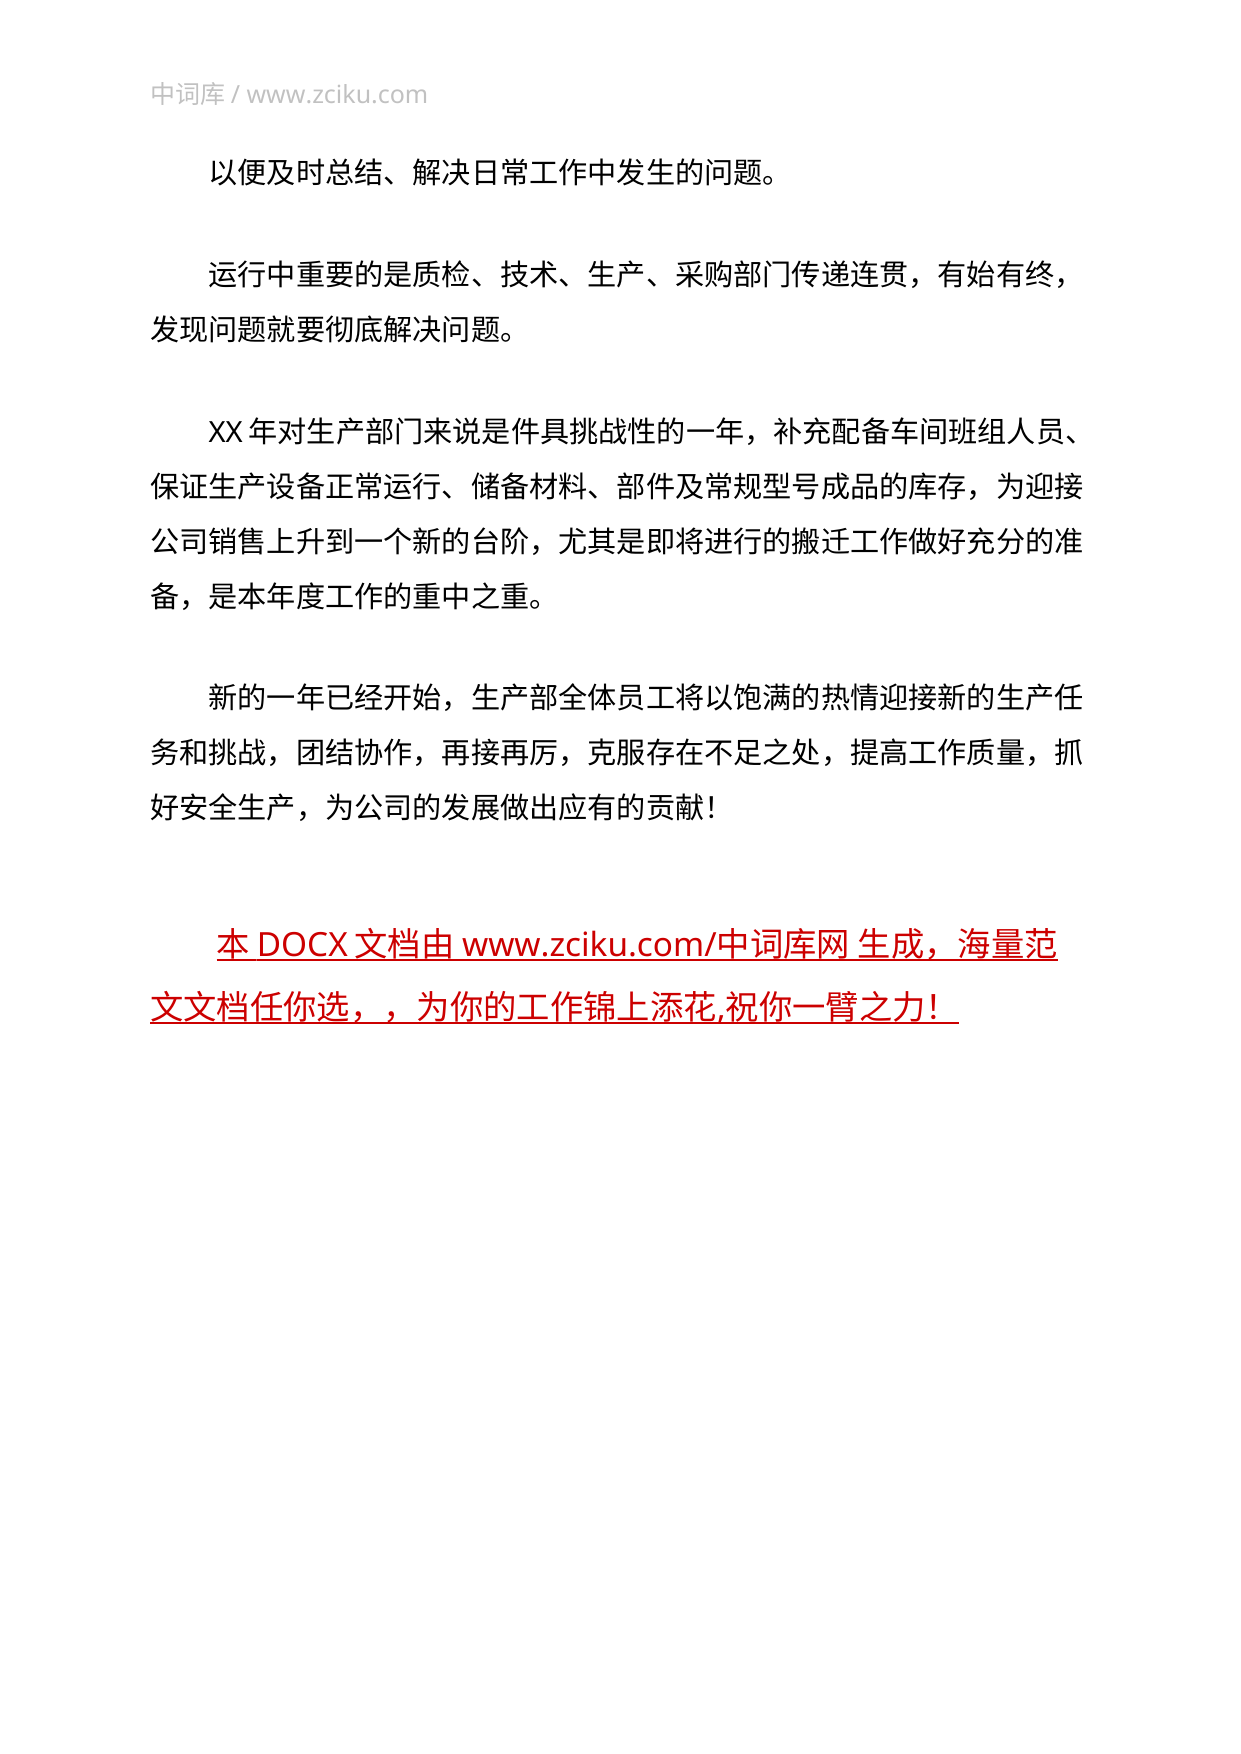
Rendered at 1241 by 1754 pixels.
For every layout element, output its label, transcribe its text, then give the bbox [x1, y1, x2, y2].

text XX年对生产部门来说是件具挑战性的一年，补充配备车间班组人员、保证生产设备正常运行、储备材料、部件及常规型号成品的库存，为迎接公司销售上升到一个新的台阶，尤其是即将进行的搬迁工作做好充分的准备，是本年度工作的重中之重。 [150, 408, 1090, 616]
text 本DOCX文档由 www.zciku.com/中词库网 生成，海量范文文档任你选，，为你的工作锦上添花,祝你一臂之力！ [150, 918, 1090, 1029]
text 新的一年已经开始，生产部全体员工将以饱满的热情迎接新的生产任务和挑战，团结协作，再接再厉，克服存在不足之处，提高工作质量，抓好安全生产，为公司的发展做出应有的贡献！ [150, 675, 1090, 827]
text 以便及时总结、解决日常工作中发生的问题。 [150, 150, 1090, 192]
text 运行中重要的是质检、技术、生产、采购部门传递连贯，有始有终，发现问题就要彻底解决问题。 [150, 252, 1090, 349]
